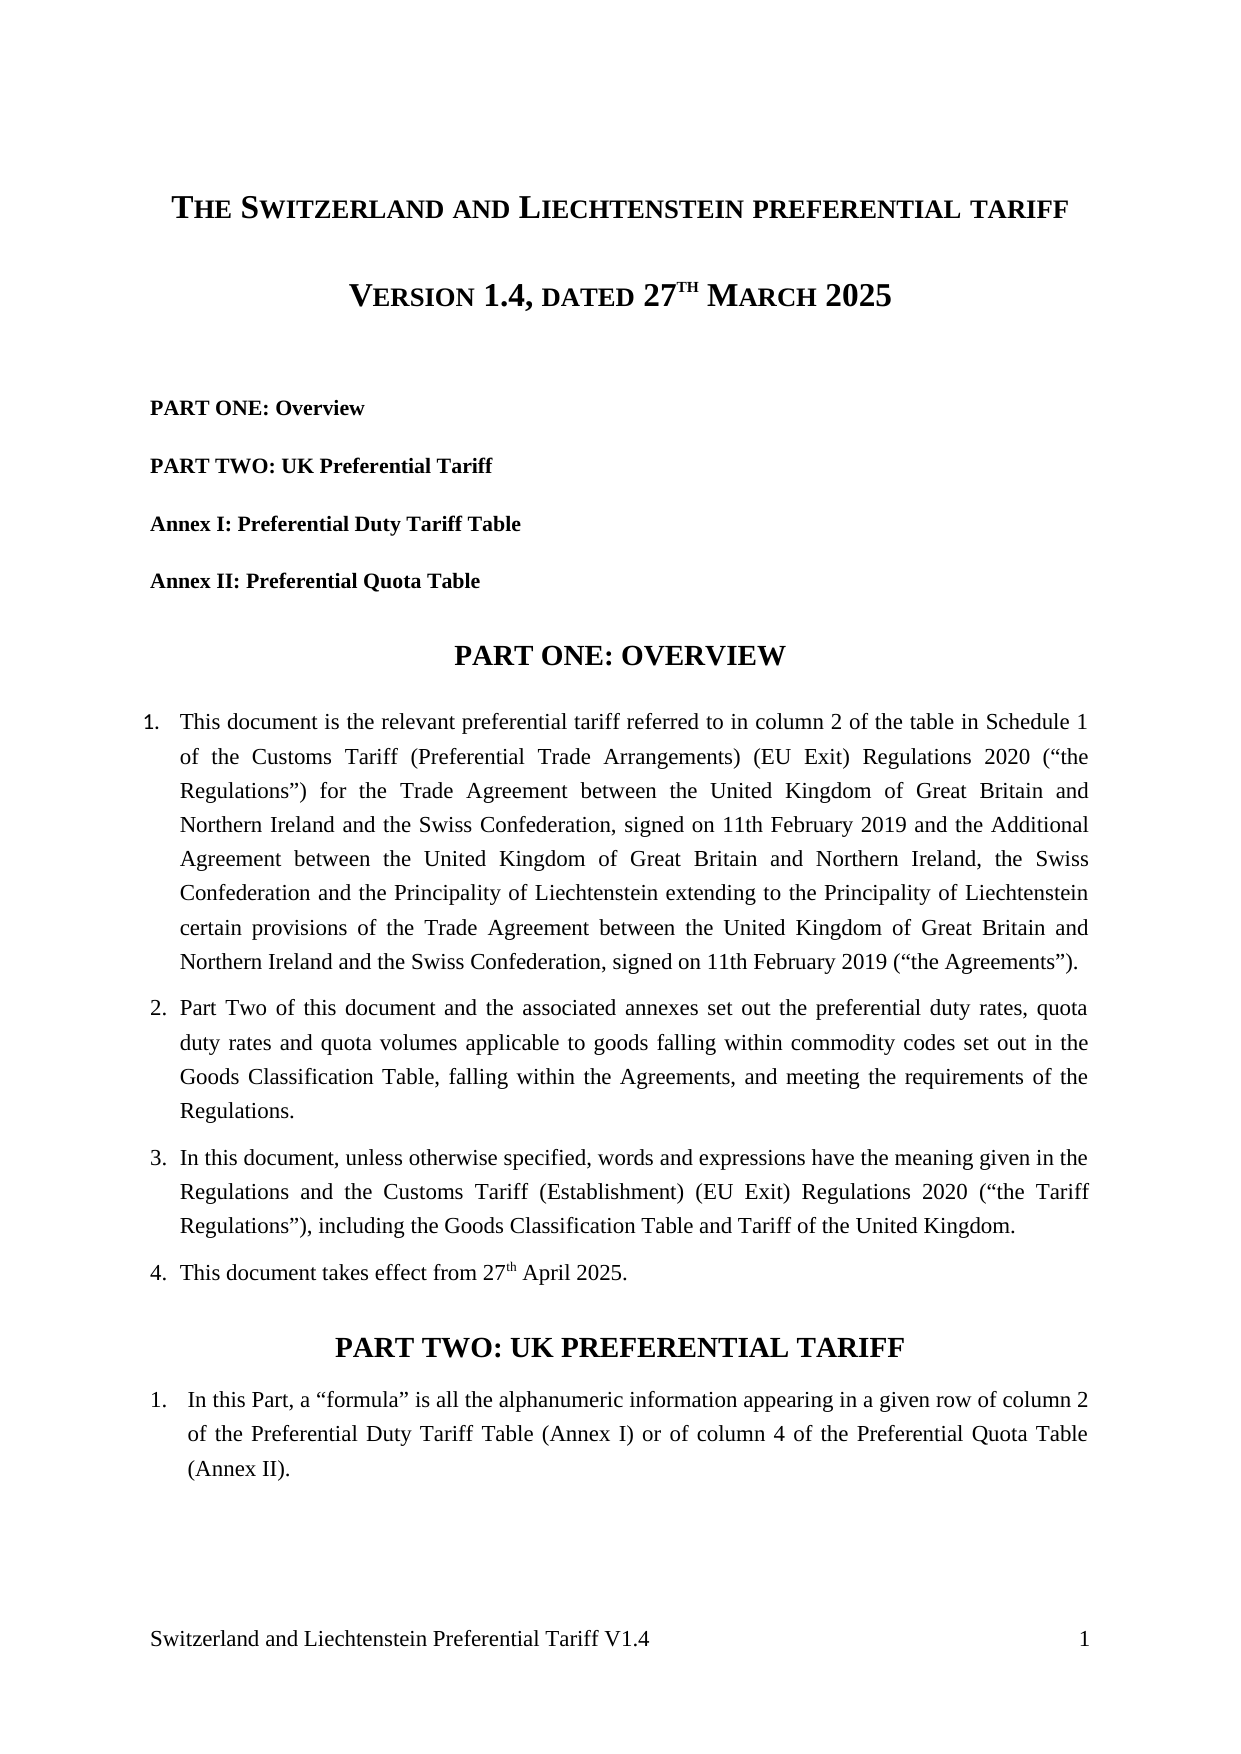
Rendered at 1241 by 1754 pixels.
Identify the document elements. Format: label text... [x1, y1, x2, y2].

subtitle PART TWO: UK PREFERENTIAL TARIFF [150, 1330, 1090, 1364]
list In this document, unless otherwise specified, words and expressions have the meaning given in the Regulations and the Customs Tariff (Establishment) (EU Exit) Regulations 2020 (“the Tariff Regulations”), including the Goods Classification Table and Tariff of the United Kingdom. [150, 1144, 1090, 1238]
subtitle The Switzerland and Liechtenstein preferential tariff [150, 187, 1090, 226]
text PART ONE: Overview [150, 395, 1090, 420]
list This document takes effect from 27th April 2025. [150, 1259, 1090, 1285]
text PART TWO: UK Preferential Tariff [150, 453, 1090, 478]
text Annex II: Preferential Quota Table [150, 568, 1090, 593]
list In this Part, a “formula” is all the alphanumeric information appearing in a given row of column 2 of the Preferential Duty Tariff Table (Annex I) or of column 4 of the Preferential Quota Table (Annex II). [150, 1386, 1090, 1481]
list Part Two of this document and the associated annexes set out the preferential duty rates, quota duty rates and quota volumes applicable to goods falling within commodity codes set out in the Goods Classification Table, falling within the Agreements, and meeting the requirements of the Regulations. [150, 994, 1090, 1123]
subtitle PART ONE: OVERVIEW [150, 638, 1090, 672]
list This document is the relevant preferential tariff referred to in column 2 of the table in Schedule 1 of the Customs Tariff (Preferential Trade Arrangements) (EU Exit) Regulations 2020 (“the Regulations”) for the Trade Agreement between the United Kingdom of Great Britain and Northern Ireland and the Swiss Confederation, signed on 11th February 2019 and the Additional Agreement between the United Kingdom of Great Britain and Northern Ireland, the Swiss Confederation and the Principality of Liechtenstein extending to the Principality of Liechtenstein certain provisions of the Trade Agreement between the United Kingdom of Great Britain and Northern Ireland and the Swiss Confederation, signed on 11th February 2019 (“the Agreements”). [142, 707, 1090, 974]
text Annex I: Preferential Duty Tariff Table [150, 511, 1090, 536]
subtitle Version 1.4, dated 27th March 2025 [150, 275, 1090, 313]
